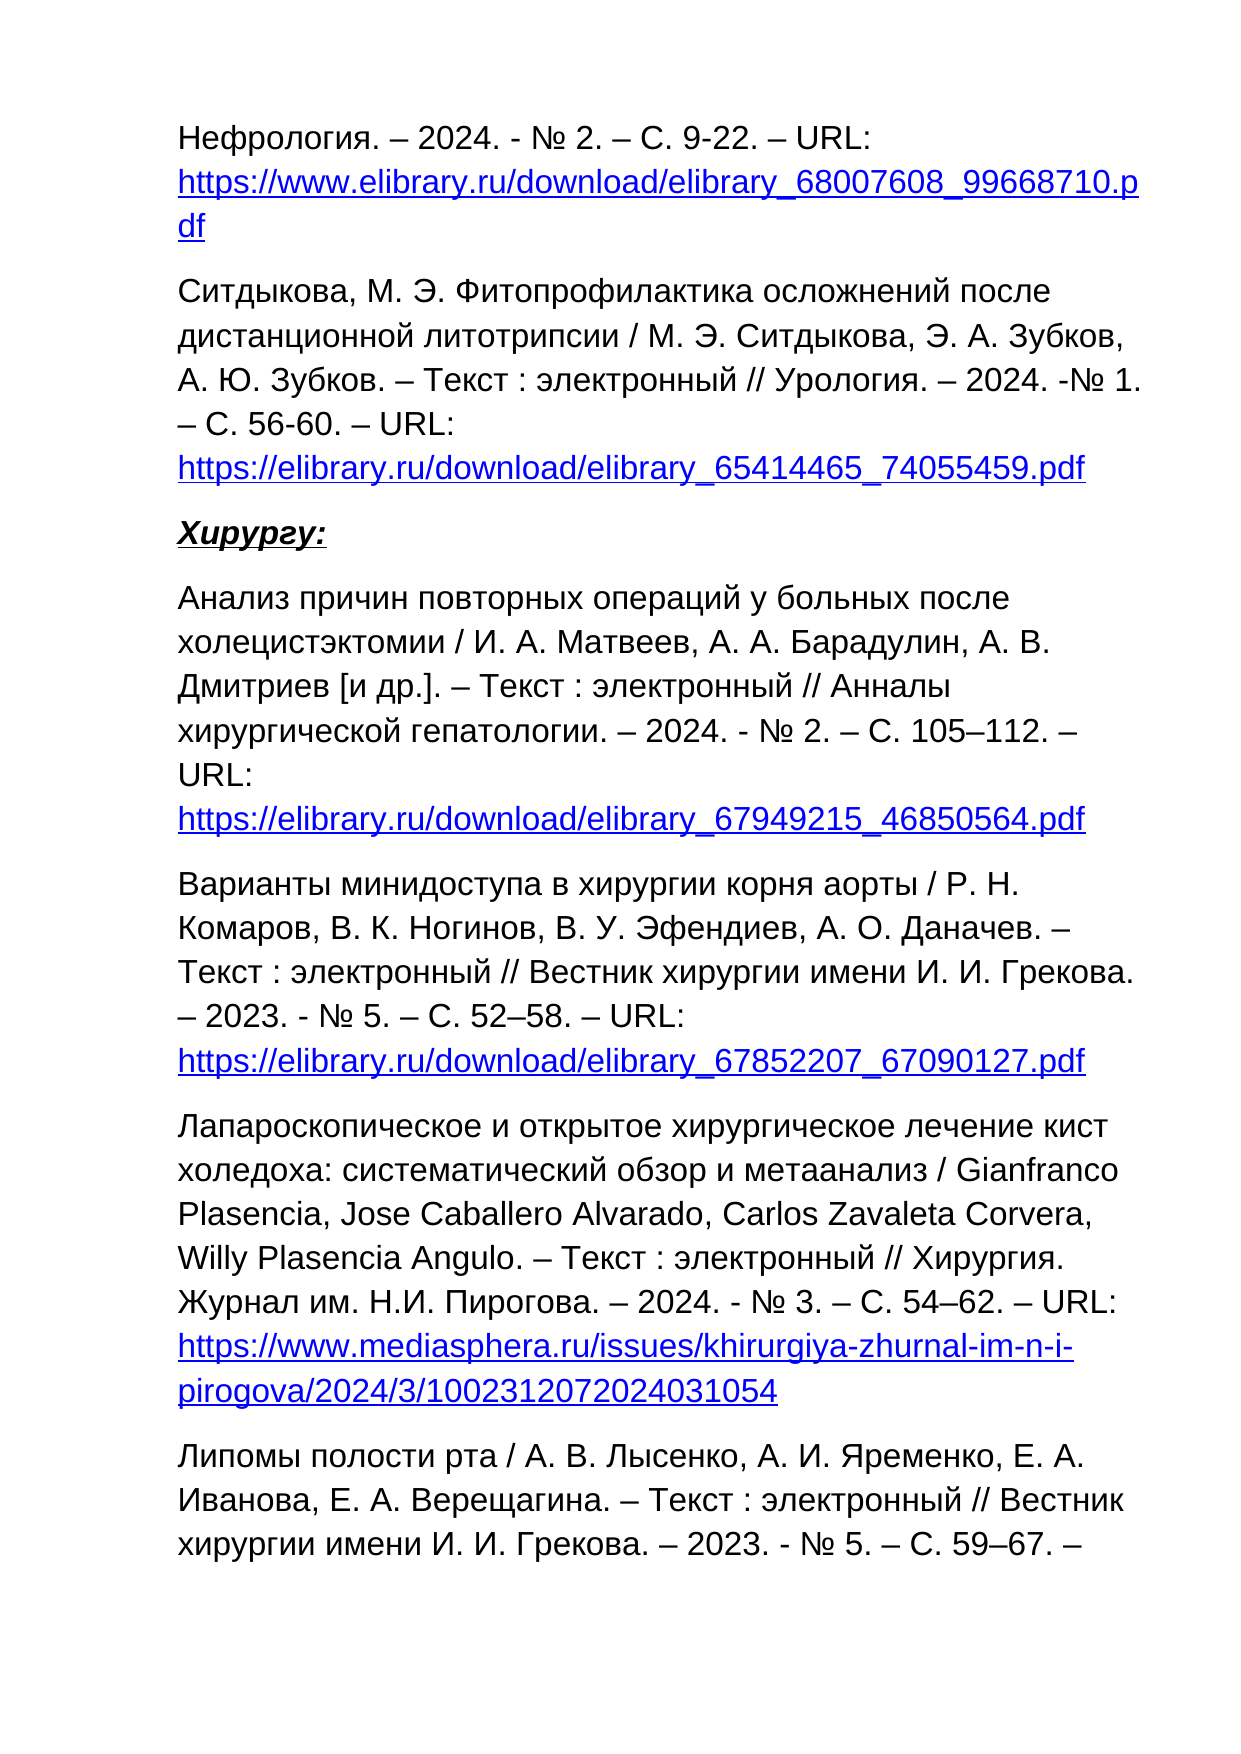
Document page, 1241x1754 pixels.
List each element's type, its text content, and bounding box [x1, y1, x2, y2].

text Ситдыкова, М. Э. Фитопрофилактика осложнений после дистанционной литотрипсии / М. Э. Ситдыкова, Э. А. Зубков, А. Ю. Зубков. – Текст : электронный // Урология. – 2024. -№ 1. – С. 56-60. – URL: https://elibrary.ru/download/elibrary_65414465_74055459.pdf [177, 271, 1152, 487]
text Хирургу: [177, 513, 1152, 552]
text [177, 1436, 1152, 1562]
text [177, 118, 1152, 245]
text Лапароскопическое и открытое хирургическое лечение кист холедоха: систематический обзор и метаанализ / Gianfranco Plasencia, Jose Caballero Alvarado, Carlos Zavaleta Corvera, Willy Plasencia Angulo. – Текст : электронный // Хирургия. Журнал им. Н.И. Пирогова. – 2024. - № 3. – С. 54–62. – URL: https://www.mediasphera.ru/issues/khirurgiya-zhurnal-im-n-i-pirogova/2024/3/1002312072024031054 [177, 1106, 1152, 1409]
text Анализ причин повторных операций у больных после холецистэктомии / И. А. Матвеев, А. А. Барадулин, А. В. Дмитриев [и др.]. – Текст : электронный // Анналы хирургической гепатологии. – 2024. - № 2. – С. 105–112. – URL: https://elibrary.ru/download/elibrary_67949215_46850564.pdf [177, 578, 1152, 837]
text Варианты минидоступа в хирургии корня аорты / Р. Н. Комаров, В. К. Ногинов, В. У. Эфендиев, А. О. Даначев. – Текст : электронный // Вестник хирургии имени И. И. Грекова. – 2023. - № 5. – С. 52–58. – URL: https://elibrary.ru/download/elibrary_67852207_67090127.pdf [177, 864, 1152, 1079]
